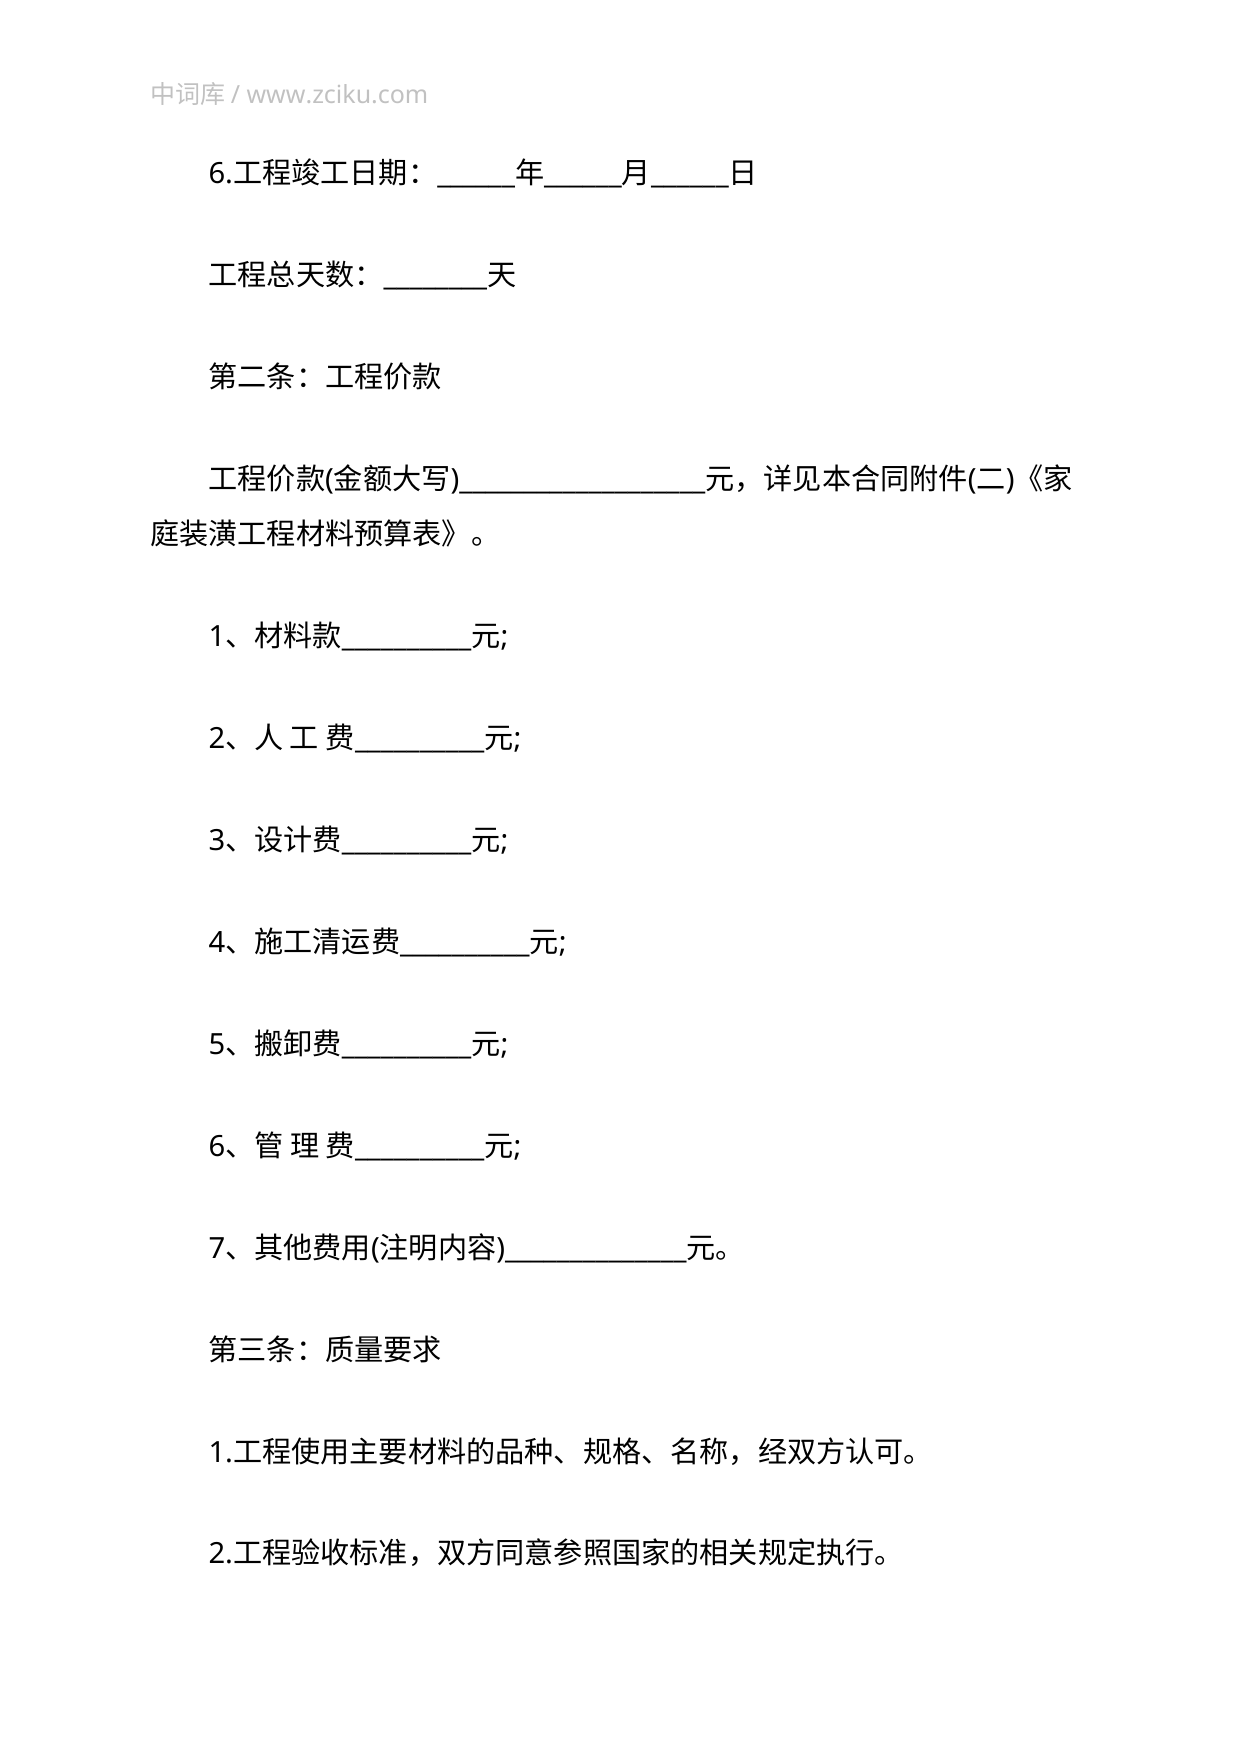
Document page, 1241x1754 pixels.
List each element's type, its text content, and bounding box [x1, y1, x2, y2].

text 6.工程竣工日期：______年______月______日 [150, 150, 1090, 192]
text 第二条：工程价款 [150, 354, 1090, 396]
text 5、搬卸费__________元; [150, 1020, 1090, 1063]
text 2.工程验收标准，双方同意参照国家的相关规定执行。 [150, 1530, 1090, 1572]
text 工程总天数：________天 [150, 252, 1090, 294]
text 2、人 工 费__________元; [150, 714, 1090, 757]
text 4、施工清运费__________元; [150, 918, 1090, 961]
text 1、材料款__________元; [150, 612, 1090, 655]
text 7、其他费用(注明内容)______________元。 [150, 1224, 1090, 1267]
text 3、设计费__________元; [150, 816, 1090, 859]
text 1.工程使用主要材料的品种、规格、名称，经双方认可。 [150, 1428, 1090, 1471]
text 工程价款(金额大写)___________________元，详见本合同附件(二)《家庭装潢工程材料预算表》。 [150, 456, 1090, 553]
text 第三条：质量要求 [150, 1326, 1090, 1369]
text 6、管 理 费__________元; [150, 1122, 1090, 1165]
